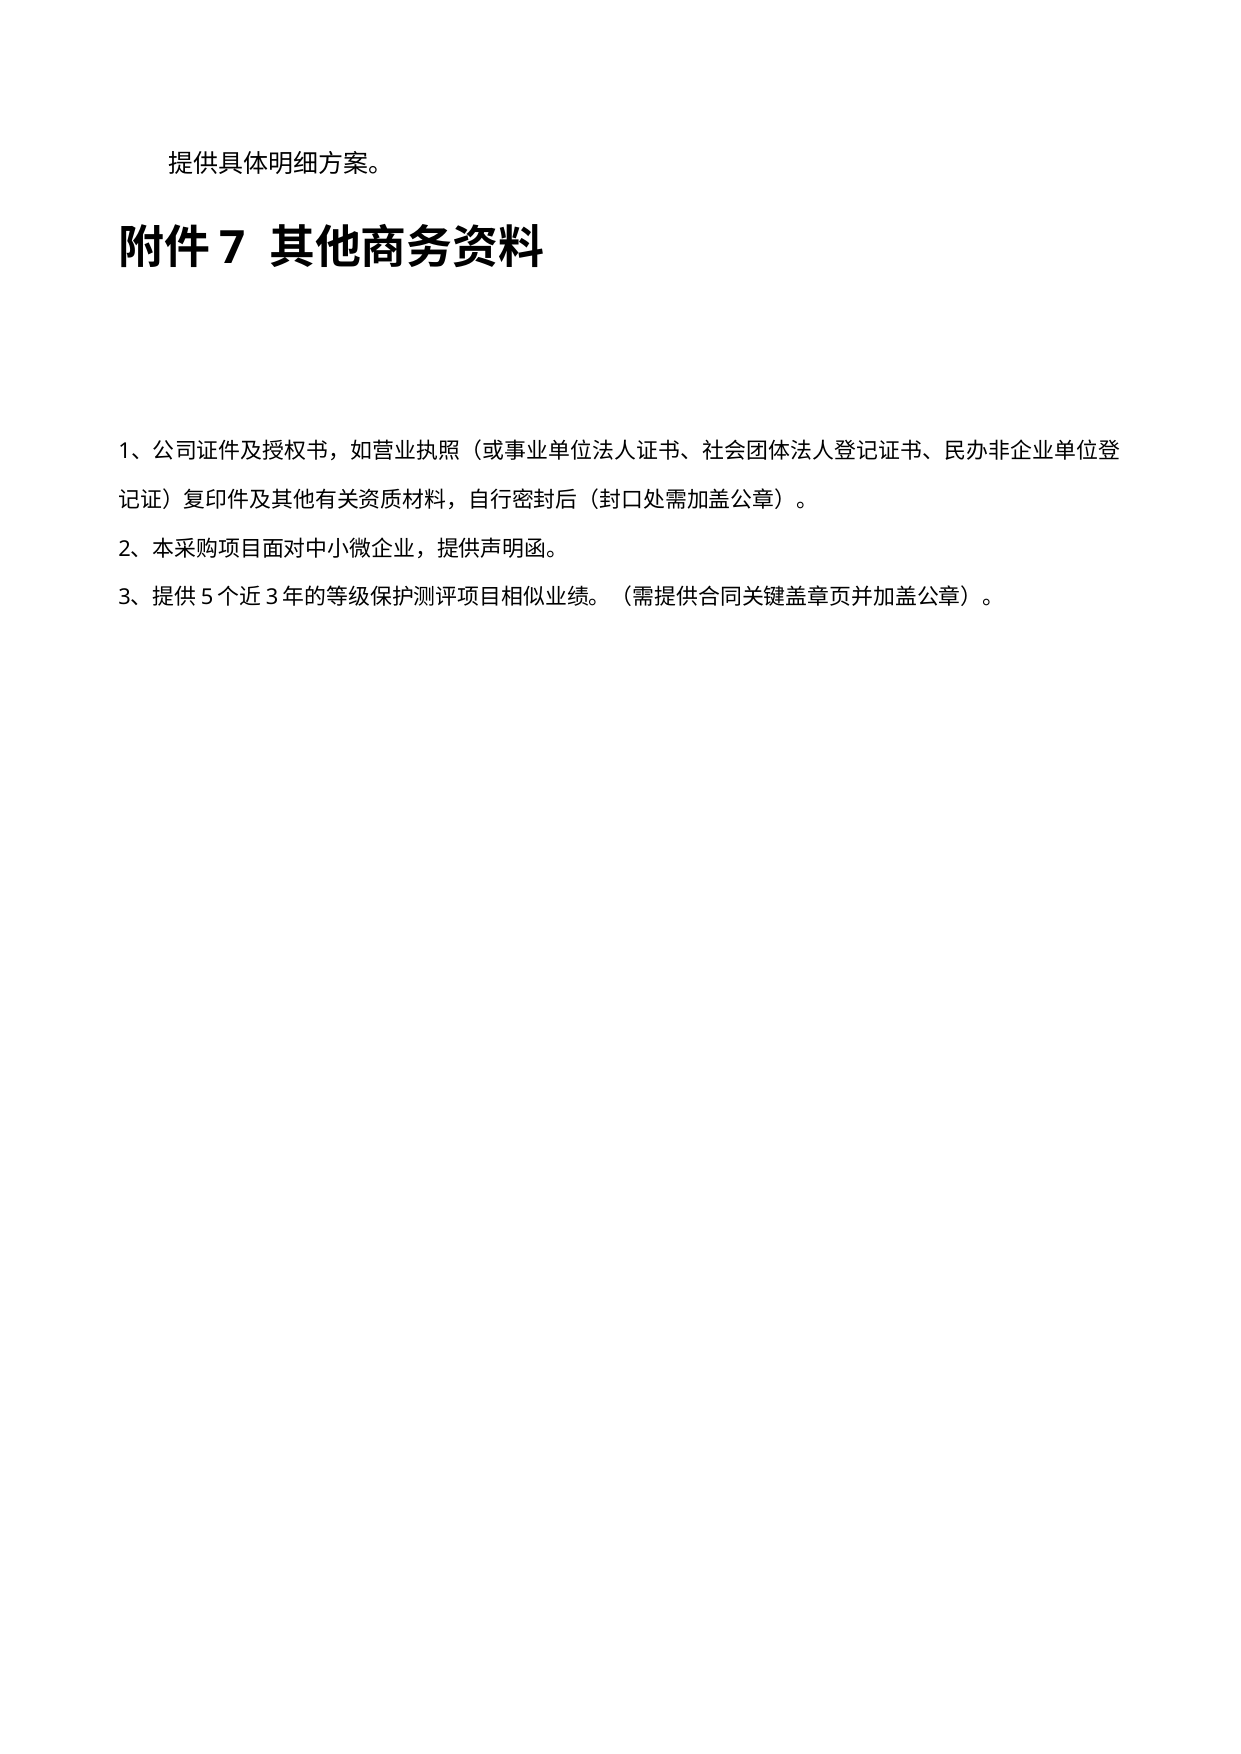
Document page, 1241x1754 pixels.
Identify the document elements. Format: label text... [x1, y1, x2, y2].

text 1、公司证件及授权书，如营业执照（或事业单位法人证书、社会团体法人登记证书、民办非企业单位登记证）复印件及其他有关资质材料，自行密封后（封口处需加盖公章）。 [118, 433, 1122, 514]
subtitle 附件7 其他商务资料 [118, 194, 1122, 292]
text 2、本采购项目面对中小微企业，提供声明函。 [118, 530, 1122, 563]
text 3、提供5个近3年的等级保护测评项目相似业绩。（需提供合同关键盖章页并加盖公章）。 [118, 578, 1122, 611]
text 提供具体明细方案。 [118, 129, 1122, 194]
